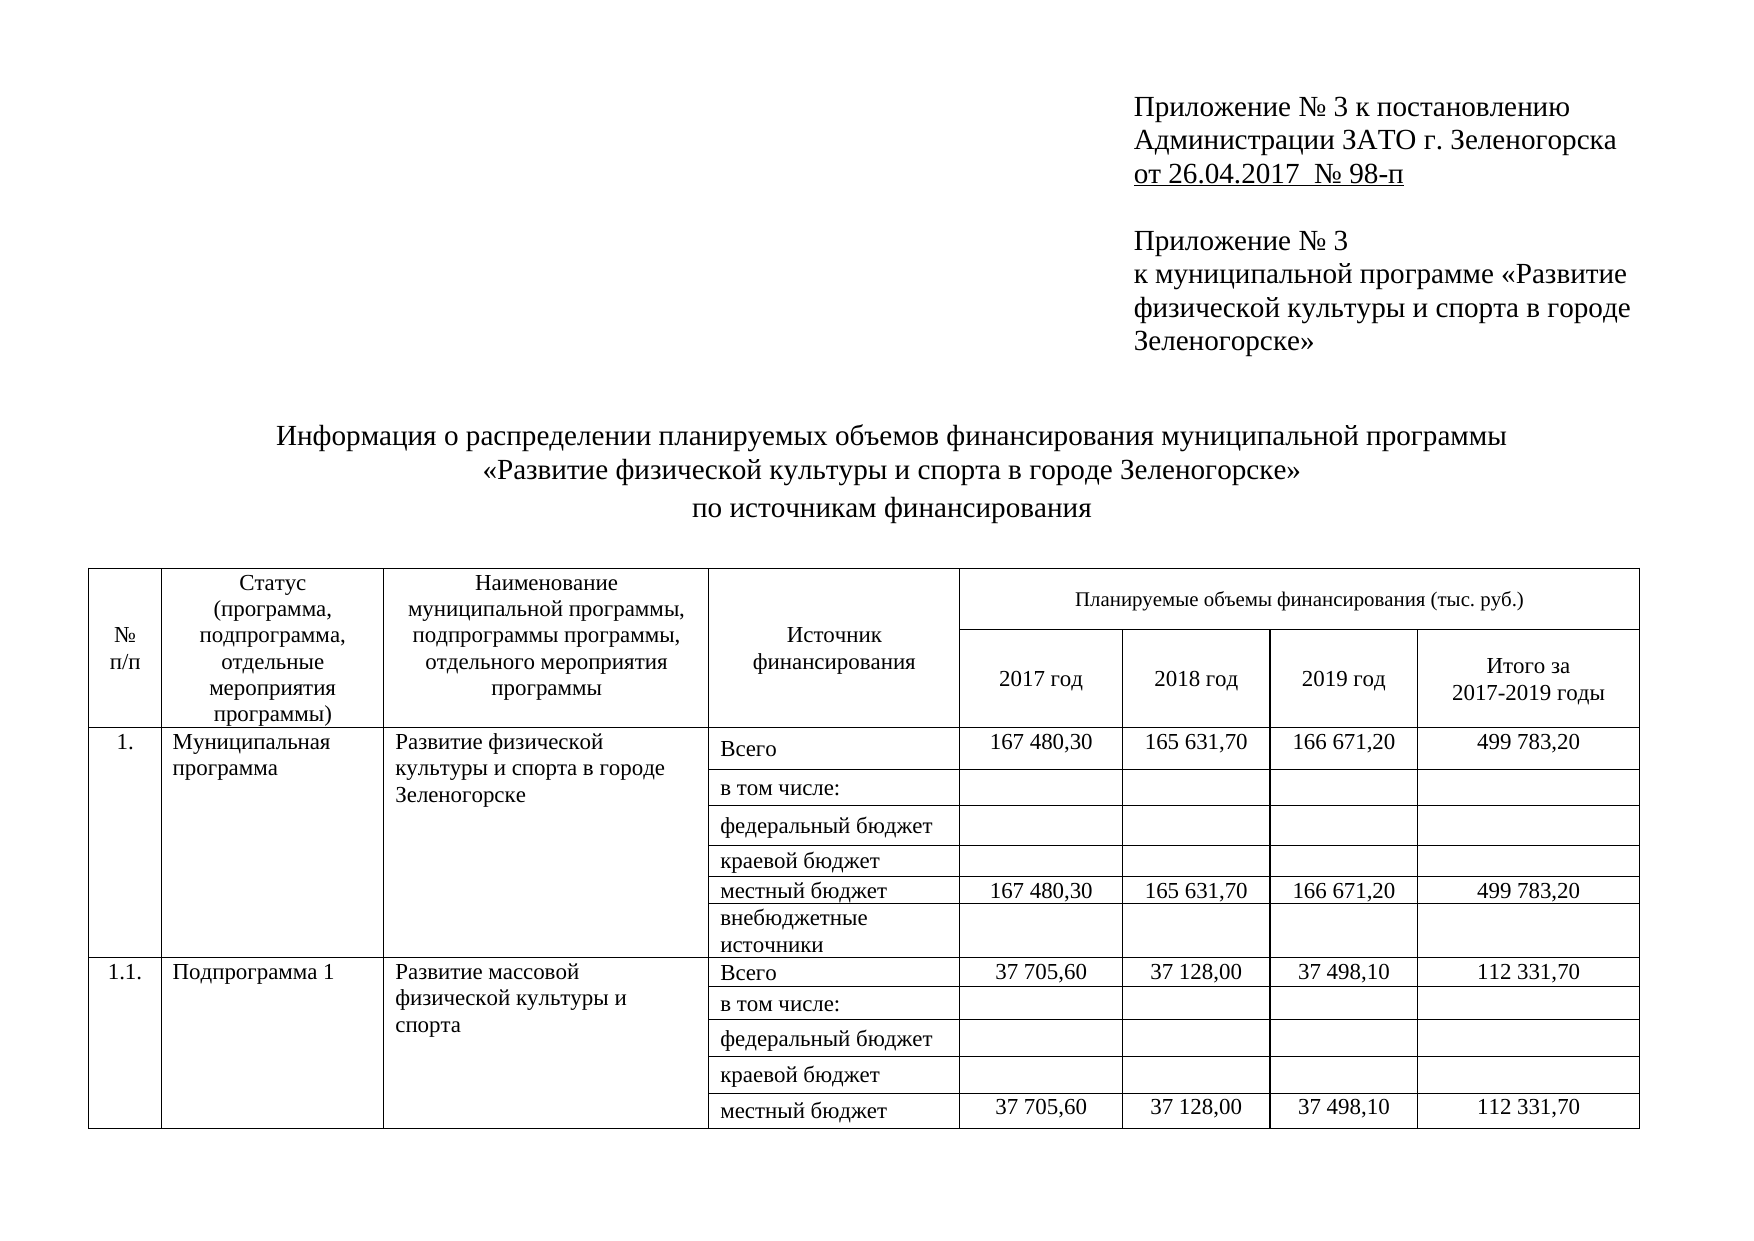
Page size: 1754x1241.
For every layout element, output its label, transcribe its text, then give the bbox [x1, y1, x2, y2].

table_cell 37 705,60 [960, 958, 1122, 986]
text «Развитие физической культуры и спорта в городе Зеленогорске» [118, 452, 1665, 486]
table_cell 112 331,70 [1418, 1094, 1639, 1128]
table_cell 167 480,30 [960, 728, 1122, 768]
table_cell 37 128,00 [1123, 1094, 1269, 1128]
table_cell [1418, 846, 1639, 876]
table_cell краевой бюджет [709, 846, 959, 876]
table_cell [1123, 1057, 1269, 1092]
table_cell Развитие физической культуры и спорта в городе Зеленогорске [384, 728, 708, 957]
table_cell 1.1. [89, 958, 161, 1128]
table_cell [1271, 770, 1417, 805]
table_cell 2018 год [1123, 630, 1269, 727]
table_cell 2019 год [1271, 630, 1417, 727]
table_cell 499 783,20 [1418, 728, 1639, 768]
table_cell в том числе: [709, 987, 959, 1019]
table_cell Развитие массовой физической культуры и спорта [384, 958, 708, 1128]
table_cell [1418, 1020, 1639, 1056]
table_cell Итого за 2017-2019 годы [1418, 630, 1639, 727]
table_cell [1123, 846, 1269, 876]
table_cell внебюджетные источники [709, 904, 959, 957]
table_cell Всего [709, 958, 959, 986]
table_cell [960, 987, 1122, 1019]
table_cell [1271, 846, 1417, 876]
table_cell [960, 770, 1122, 805]
table_cell федеральный бюджет [709, 1020, 959, 1056]
table_cell [960, 904, 1122, 957]
table_cell 165 631,70 [1123, 877, 1269, 903]
table_cell в том числе: [709, 770, 959, 805]
table_header Источник финансирования [709, 569, 959, 727]
table_cell [1123, 1020, 1269, 1056]
table_cell федеральный бюджет [709, 806, 959, 845]
table_cell [1123, 987, 1269, 1019]
table_cell Всего [709, 728, 959, 768]
table_cell местный бюджет [709, 1094, 959, 1128]
table_cell [1271, 904, 1417, 957]
table_cell 499 783,20 [1418, 877, 1639, 903]
table_cell 2017 год [960, 630, 1122, 727]
table_cell [960, 846, 1122, 876]
table_cell Подпрограмма 1 [162, 958, 383, 1128]
table_cell [1123, 770, 1269, 805]
table_cell [960, 806, 1122, 845]
table_cell [1271, 1020, 1417, 1056]
table_cell 166 671,20 [1271, 728, 1417, 768]
table_header Наименование муниципальной программы, подпрограммы программы, отдельного мероприятия программы [384, 569, 708, 727]
table_cell 37 498,10 [1271, 1094, 1417, 1128]
table_cell краевой бюджет [709, 1057, 959, 1092]
table_cell [1271, 806, 1417, 845]
table_cell 112 331,70 [1418, 958, 1639, 986]
table_cell 165 631,70 [1123, 728, 1269, 768]
table_cell [960, 1057, 1122, 1092]
text по источникам финансирования [118, 491, 1665, 524]
table_header Приложение № 3 к постановлению Администрации ЗАТО г. Зеленогорска от 26.04.2017 № 98-п Приложение № 3 к муниципальной программе «Развитие физической культуры и спорта в городе Зеленогорске» [1122, 89, 1677, 357]
table_cell [1123, 904, 1269, 957]
table_cell [1418, 987, 1639, 1019]
table_cell [960, 1020, 1122, 1056]
table_cell 167 480,30 [960, 877, 1122, 903]
table_cell 37 705,60 [960, 1094, 1122, 1128]
table_cell [1271, 1057, 1417, 1092]
table_cell [1123, 806, 1269, 845]
text Информация о распределении планируемых объемов финансирования муниципальной программы [118, 418, 1665, 452]
table_cell Муниципальная программа [162, 728, 383, 957]
table_header № п/п [89, 569, 161, 727]
table_cell 37 128,00 [1123, 958, 1269, 986]
table_header Планируемые объемы финансирования (тыс. руб.) [960, 569, 1639, 629]
table_cell местный бюджет [709, 877, 959, 903]
table_cell [1418, 904, 1639, 957]
table_cell 166 671,20 [1271, 877, 1417, 903]
table_header Статус (программа, подпрограмма, отдельные мероприятия программы) [162, 569, 383, 727]
table_cell [1418, 806, 1639, 845]
table_cell [1271, 987, 1417, 1019]
table_cell [1418, 1057, 1639, 1092]
table_cell [1418, 770, 1639, 805]
table_cell 37 498,10 [1271, 958, 1417, 986]
table_cell 1. [89, 728, 161, 957]
